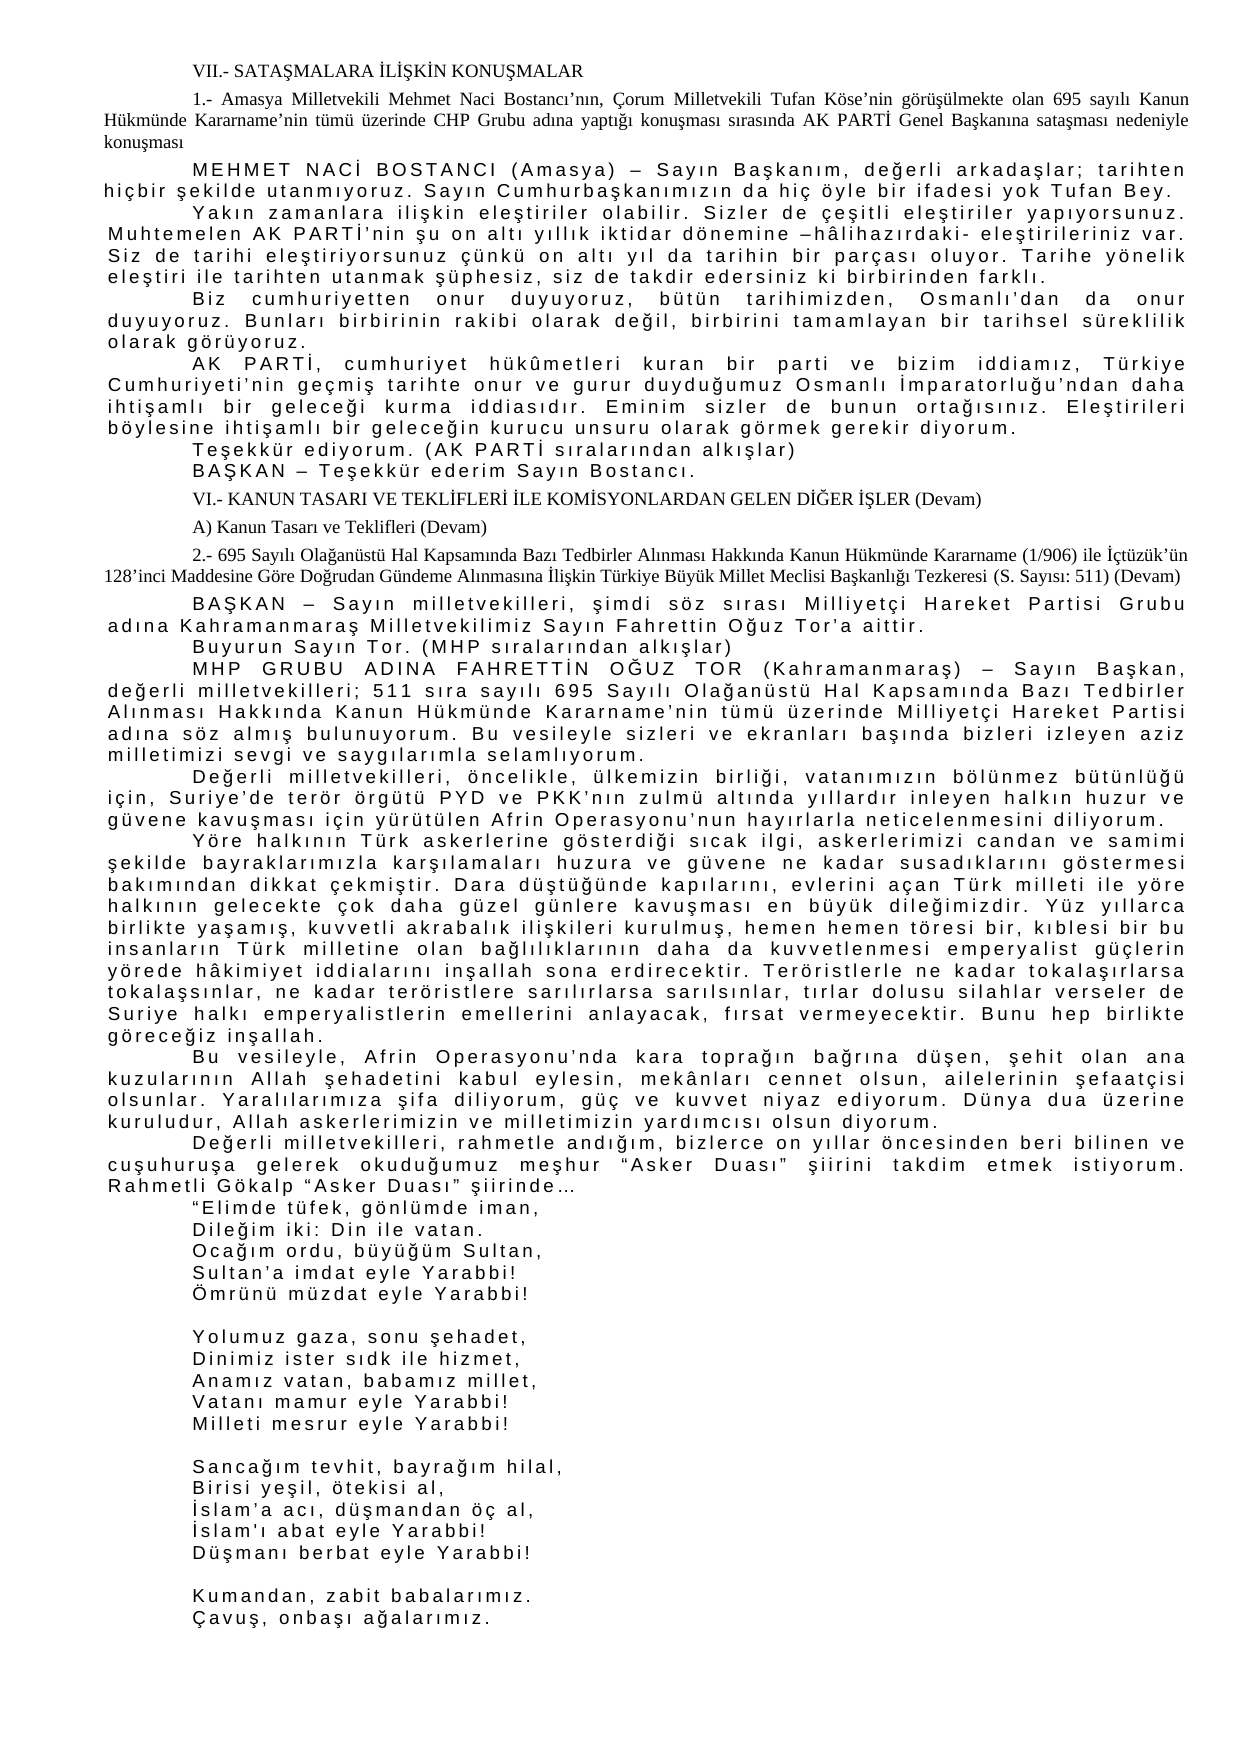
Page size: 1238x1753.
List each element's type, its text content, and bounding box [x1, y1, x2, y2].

text A) Kanun Tasarı ve Teklifleri (Devam) [103, 516, 1190, 537]
text Değerli milletvekilleri, öncelikle, ülkemizin birliği, vatanımızın bölünmez bütünlüğü için, Suriye’de terör örgütü PYD ve PKK’nın zulmü altında yıllardır inleyen halkın huzur ve güvene kavuşması için yürütülen Afrin Operasyonu’nun hayırlarla neticelenmesini diliyorum. [108, 766, 1186, 830]
text 1.- Amasya Milletvekili Mehmet Naci Bostancı’nın, Çorum Milletvekili Tufan Köse’nin görüşülmekte olan 695 sayılı Kanun Hükmünde Kararname’nin tümü üzerinde CHP Grubu adına yaptığı konuşması sırasında AK PARTİ Genel Başkanına sataşması nedeniyle konuşması [103, 87, 1190, 152]
text Birisi yeşil, ötekisi al, [108, 1477, 1186, 1499]
text Buyurun Sayın Tor. (MHP sıralarından alkışlar) [108, 636, 1186, 658]
text Biz cumhuriyetten onur duyuyoruz, bütün tarihimizden, Osmanlı’dan da onur duyuyoruz. Bunları birbirinin rakibi olarak değil, birbirini tamamlayan bir tarihsel süreklilik olarak görüyoruz. [108, 288, 1186, 352]
text Yöre halkının Türk askerlerine gösterdiği sıcak ilgi, askerlerimizi candan ve samimi şekilde bayraklarımızla karşılamaları huzura ve güvene ne kadar susadıklarını göstermesi bakımından dikkat çekmiştir. Dara düştüğünde kapılarını, evlerini açan Türk milleti ile yöre halkının gelecekte çok daha güzel günlere kavuşması en büyük dileğimizdir. Yüz yıllarca birlikte yaşamış, kuvvetli akrabalık ilişkileri kurulmuş, hemen hemen töresi bir, kıblesi bir bu insanların Türk milletine olan bağlılıklarının daha da kuvvetlenmesi emperyalist güçlerin yörede hâkimiyet iddialarını inşallah sona erdirecektir. Teröristlerle ne kadar tokalaşırlarsa tokalaşsınlar, ne kadar teröristlere sarılırlarsa sarılsınlar, tırlar dolusu silahlar verseler de Suriye halkı emperyalistlerin emellerini anlayacak, fırsat vermeyecektir. Bunu hep birlikte göreceğiz inşallah. [108, 830, 1186, 1046]
text Ömrünü müzdat eyle Yarabbi! [108, 1283, 1186, 1305]
text BAŞKAN – Teşekkür ederim Sayın Bostancı. [108, 460, 1186, 482]
text Düşmanı berbat eyle Yarabbi! [108, 1542, 1186, 1563]
text Kumandan, zabit babalarımız. [108, 1585, 1186, 1607]
text Dileğim iki: Din ile vatan. [108, 1218, 1186, 1240]
text İslam’a acı, düşmandan öç al, [108, 1499, 1186, 1520]
text Bu vesileyle, Afrin Operasyonu’nda kara toprağın bağrına düşen, şehit olan ana kuzularının Allah şehadetini kabul eylesin, mekânları cennet olsun, ailelerinin şefaatçisi olsunlar. Yaralılarımıza şifa diliyorum, güç ve kuvvet niyaz ediyorum. Dünya dua üzerine kuruludur, Allah askerlerimizin ve milletimizin yardımcısı olsun diyorum. [108, 1046, 1186, 1132]
text Çavuş, onbaşı ağalarımız. [108, 1607, 1186, 1628]
text Anamız vatan, babamız millet, [108, 1369, 1186, 1391]
text AK PARTİ, cumhuriyet hükûmetleri kuran bir parti ve bizim iddiamız, Türkiye Cumhuriyeti’nin geçmiş tarihte onur ve gurur duyduğumuz Osmanlı İmparatorluğu’ndan daha ihtişamlı bir geleceği kurma iddiasıdır. Eminim sizler de bunun ortağısınız. Eleştirileri böylesine ihtişamlı bir geleceğin kurucu unsuru olarak görmek gerekir diyorum. [108, 352, 1186, 439]
text VII.- SATAŞMALARA İLİŞKİN KONUŞMALAR [103, 60, 1190, 81]
text 2.- 695 Sayılı Olağanüstü Hal Kapsamında Bazı Tedbirler Alınması Hakkında Kanun Hükmünde Kararname (1/906) ile İçtüzük’ün 128’inci Maddesine Göre Doğrudan Gündeme Alınmasına İlişkin Türkiye Büyük Millet Meclisi Başkanlığı Tezkeresi (S. Sayısı: 511) (Devam) [103, 544, 1190, 587]
text İslam'ı abat eyle Yarabbi! [108, 1520, 1186, 1542]
text Milleti mesrur eyle Yarabbi! [108, 1412, 1186, 1434]
text MHP GRUBU ADINA FAHRETTİN OĞUZ TOR (Kahramanmaraş) – Sayın Başkan, değerli milletvekilleri; 511 sıra sayılı 695 Sayılı Olağanüstü Hal Kapsamında Bazı Tedbirler Alınması Hakkında Kanun Hükmünde Kararname’nin tümü üzerinde Milliyetçi Hareket Partisi adına söz almış bulunuyorum. Bu vesileyle sizleri ve ekranları başında bizleri izleyen aziz milletimizi sevgi ve saygılarımla selamlıyorum. [108, 658, 1186, 766]
text Sancağım tevhit, bayrağım hilal, [108, 1456, 1186, 1477]
text Yolumuz gaza, sonu şehadet, [108, 1326, 1186, 1348]
text BAŞKAN – Sayın milletvekilleri, şimdi söz sırası Milliyetçi Hareket Partisi Grubu adına Kahramanmaraş Milletvekilimiz Sayın Fahrettin Oğuz Tor’a aittir. [108, 593, 1186, 636]
text Yakın zamanlara ilişkin eleştiriler olabilir. Sizler de çeşitli eleştiriler yapıyorsunuz. Muhtemelen AK PARTİ’nin şu on altı yıllık iktidar dönemine –hâlihazırdaki- eleştirileriniz var. Siz de tarihi eleştiriyorsunuz çünkü on altı yıl da tarihin bir parçası oluyor. Tarihe yönelik eleştiri ile tarihten utanmak şüphesiz, siz de takdir edersiniz ki birbirinden farklı. [108, 202, 1186, 288]
text VI.- KANUN TASARI VE TEKLİFLERİ İLE KOMİSYONLARDAN GELEN DİĞER İŞLER (Devam) [103, 488, 1190, 510]
text Teşekkür ediyorum. (AK PARTİ sıralarından alkışlar) [108, 439, 1186, 460]
text Sultan’a imdat eyle Yarabbi! [108, 1262, 1186, 1283]
text “Elimde tüfek, gönlümde iman, [108, 1197, 1186, 1218]
text Vatanı mamur eyle Yarabbi! [108, 1391, 1186, 1412]
text Dinimiz ister sıdk ile hizmet, [108, 1348, 1186, 1369]
text Ocağım ordu, büyüğüm Sultan, [108, 1240, 1186, 1262]
text Değerli milletvekilleri, rahmetle andığım, bizlerce on yıllar öncesinden beri bilinen ve cuşuhuruşa gelerek okuduğumuz meşhur “Asker Duası” şiirini takdim etmek istiyorum. Rahmetli Gökalp “Asker Duası” şiirinde… [108, 1132, 1186, 1197]
text MEHMET NACİ BOSTANCI (Amasya) – Sayın Başkanım, değerli arkadaşlar; tarihten hiçbir şekilde utanmıyoruz. Sayın Cumhurbaşkanımızın da hiç öyle bir ifadesi yok Tufan Bey. [103, 158, 1186, 202]
